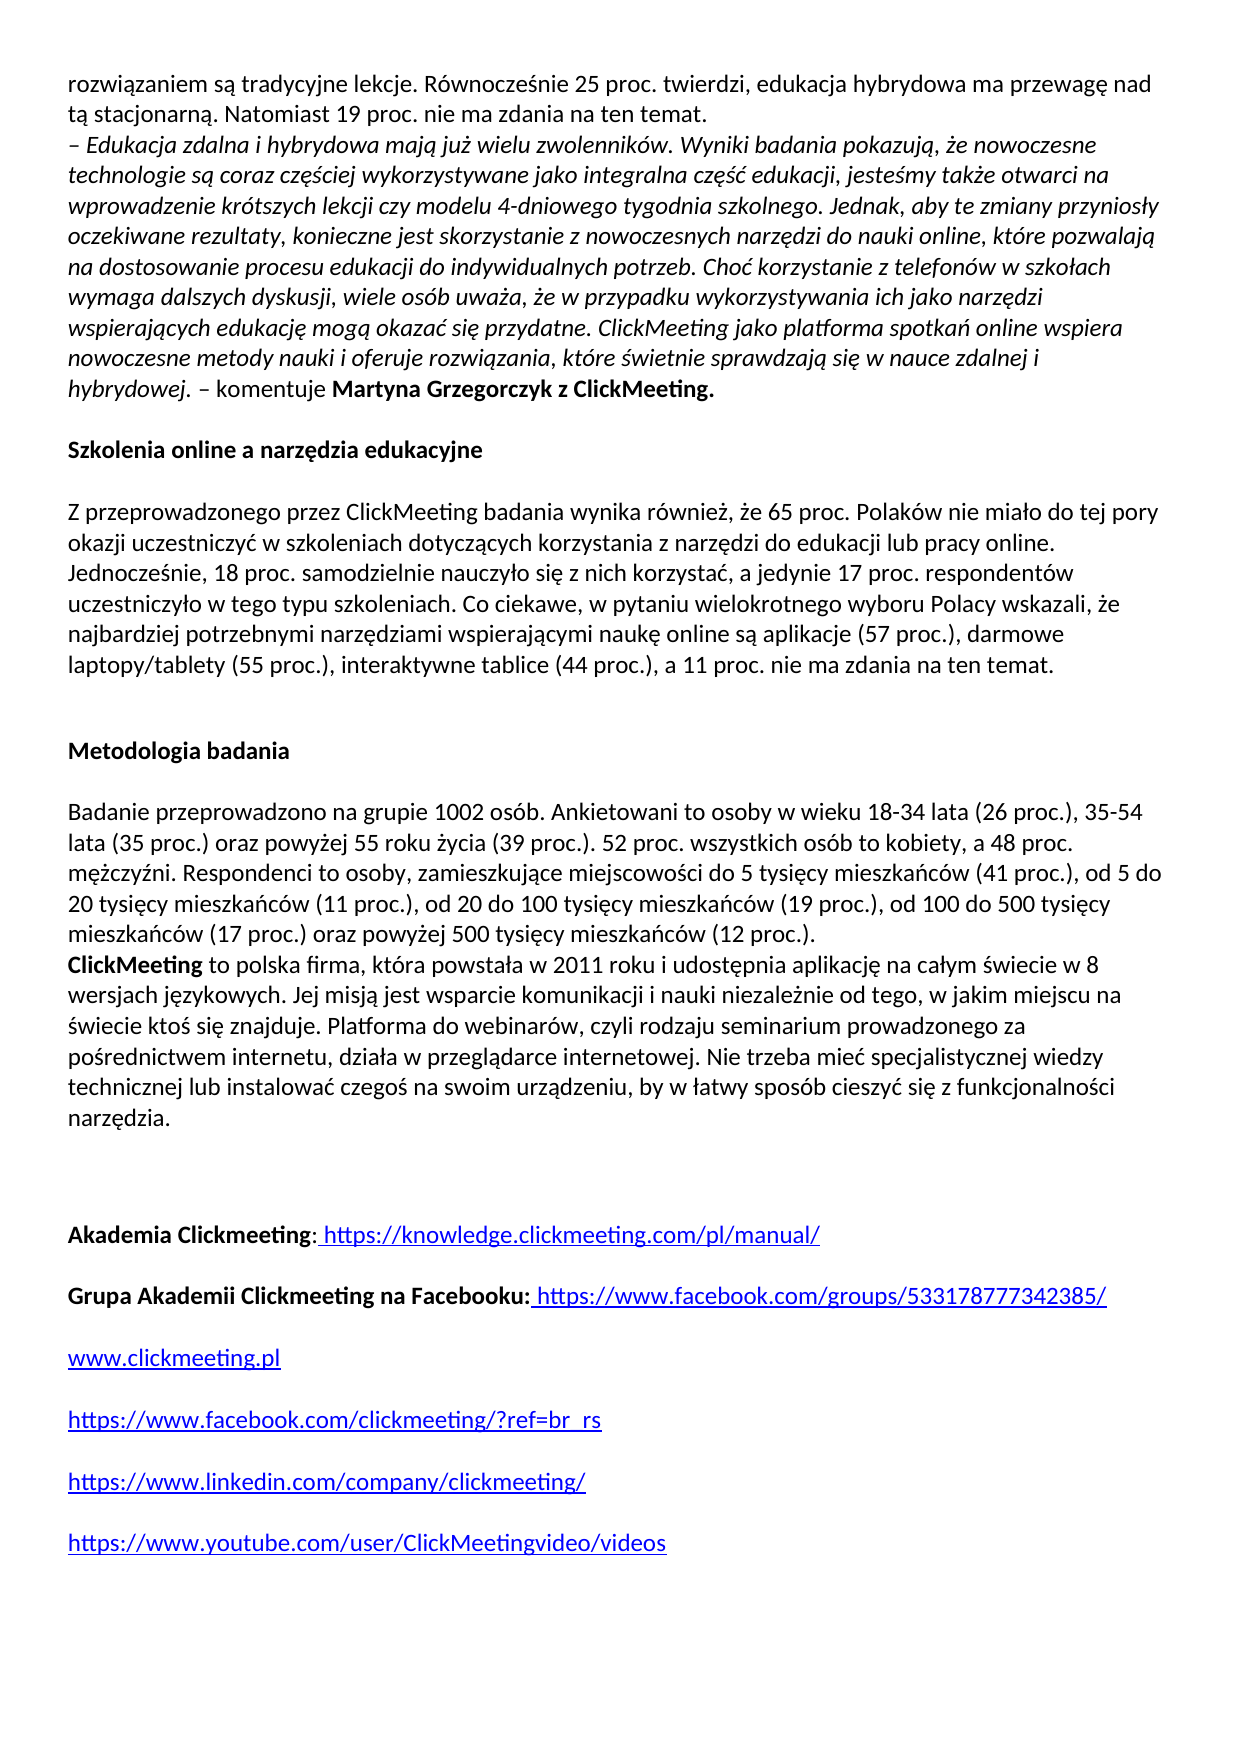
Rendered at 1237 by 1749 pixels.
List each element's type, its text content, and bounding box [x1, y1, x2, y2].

text https://www.linkedin.com/company/clickmeeting/ [68, 1466, 1169, 1496]
text Grupa Akademii Clickmeeting na Facebooku: https://www.facebook.com/groups/533178777342385/ [68, 1281, 1169, 1311]
text https://www.youtube.com/user/ClickMeetingvideo/videos [68, 1528, 1169, 1558]
text https://www.facebook.com/clickmeeting/?ref=br_rs [68, 1404, 1169, 1434]
text Metodologia badania [68, 735, 1169, 765]
text Z przeprowadzonego przez ClickMeeting badania wynika również, że 65 proc. Polaków nie miało do tej pory okazji uczestniczyć w szkoleniach dotyczących korzystania z narzędzi do edukacji lub pracy online. Jednocześnie, 18 proc. samodzielnie nauczyło się z nich korzystać, a jedynie 17 proc. respondentów uczestniczyło w tego typu szkoleniach. Co ciekawe, w pytaniu wielokrotnego wyboru Polacy wskazali, że najbardziej potrzebnymi narzędziami wspierającymi naukę online są aplikacje (57 proc.), darmowe laptopy/tablety (55 proc.), interaktywne tablice (44 proc.), a 11 proc. nie ma zdania na ten temat. [68, 496, 1169, 679]
text ClickMeeting to polska firma, która powstała w 2011 roku i udostępnia aplikację na całym świecie w 8 wersjach językowych. Jej misją jest wsparcie komunikacji i nauki niezależnie od tego, w jakim miejscu na świecie ktoś się znajduje. Platforma do webinarów, czyli rodzaju seminarium prowadzonego za pośrednictwem internetu, działa w przeglądarce internetowej. Nie trzeba mieć specjalistycznej wiedzy technicznej lub instalować czegoś na swoim urządzeniu, by w łatwy sposób cieszyć się z funkcjonalności narzędzia. [68, 949, 1169, 1132]
text Akademia Clickmeeting: https://knowledge.clickmeeting.com/pl/manual/ [68, 1219, 1169, 1249]
text Szkolenia online a narzędzia edukacyjne [68, 435, 1169, 465]
text – Edukacja zdalna i hybrydowa mają już wielu zwolenników. Wyniki badania pokazują, że nowoczesne technologie są coraz częściej wykorzystywane jako integralna część edukacji, jesteśmy także otwarci na wprowadzenie krótszych lekcji czy modelu 4-dniowego tygodnia szkolnego. Jednak, aby te zmiany przyniosły oczekiwane rezultaty, konieczne jest skorzystanie z nowoczesnych narzędzi do nauki online, które pozwalają na dostosowanie procesu edukacji do indywidualnych potrzeb. Choć korzystanie z telefonów w szkołach wymaga dalszych dyskusji, wiele osób uważa, że w przypadku wykorzystywania ich jako narzędzi wspierających edukację mogą okazać się przydatne. ClickMeeting jako platforma spotkań online wspiera nowoczesne metody nauki i oferuje rozwiązania, które świetnie sprawdzają się w nauce zdalnej i hybrydowej. – komentuje Martyna Grzegorczyk z ClickMeeting. [68, 129, 1169, 403]
text www.clickmeeting.pl [68, 1342, 1169, 1373]
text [68, 68, 1169, 129]
text Badanie przeprowadzono na grupie 1002 osób. Ankietowani to osoby w wieku 18-34 lata (26 proc.), 35-54 lata (35 proc.) oraz powyżej 55 roku życia (39 proc.). 52 proc. wszystkich osób to kobiety, a 48 proc. mężczyźni. Respondenci to osoby, zamieszkujące miejscowości do 5 tysięcy mieszkańców (41 proc.), od 5 do 20 tysięcy mieszkańców (11 proc.), od 20 do 100 tysięcy mieszkańców (19 proc.), od 100 do 500 tysięcy mieszkańców (17 proc.) oraz powyżej 500 tysięcy mieszkańców (12 proc.). [68, 797, 1169, 949]
